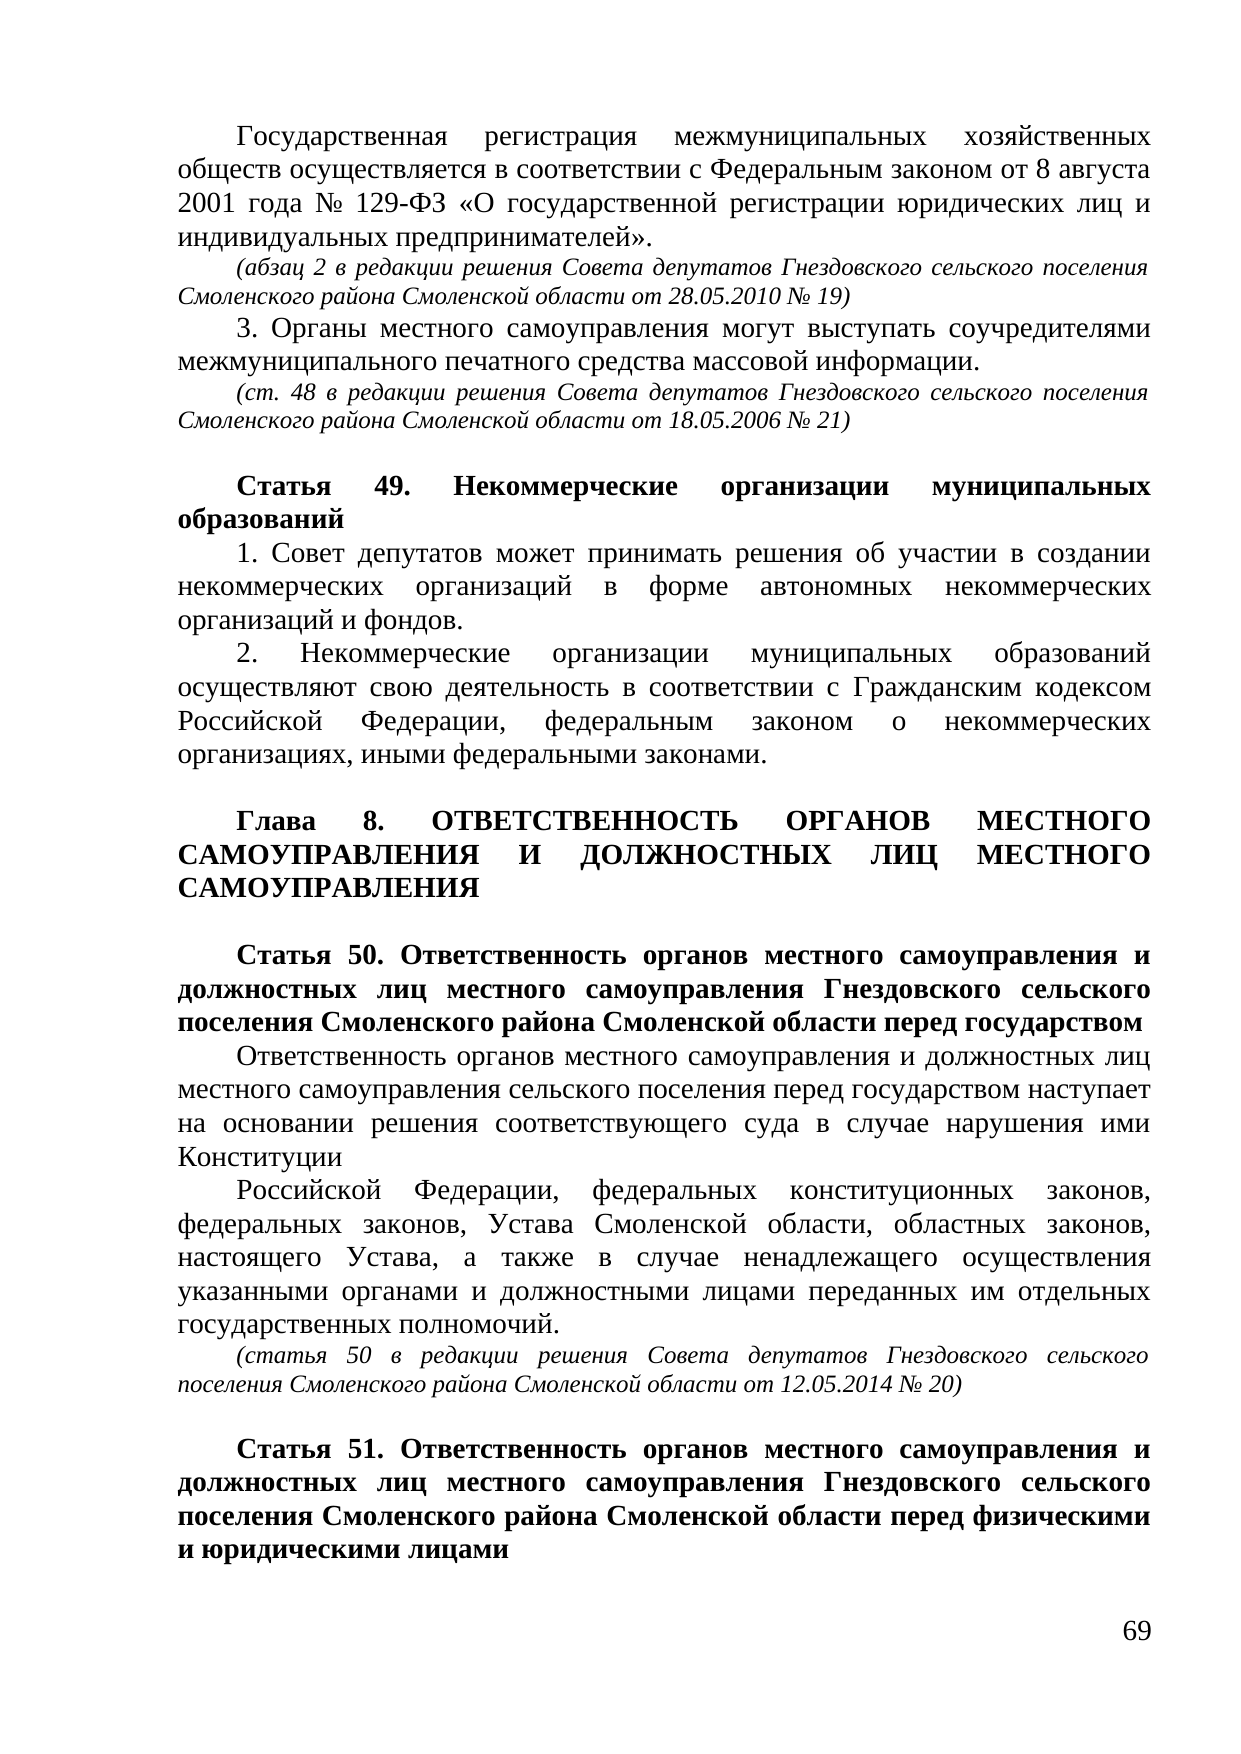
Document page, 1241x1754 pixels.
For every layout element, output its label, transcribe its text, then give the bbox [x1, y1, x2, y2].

text Российской Федерации, федеральных конституционных законов, федеральных законов, Устава Смоленской области, областных законов, настоящего Устава, а также в случае ненадлежащего осуществления указанными органами и должностными лицами переданных им отдельных государственных полномочий. [177, 1172, 1152, 1340]
text (ст. 48 в редакции решения Совета депутатов Гнездовского сельского поселения Смоленского района Смоленской области от 18.05.2006 № 21) [177, 377, 1152, 434]
text Ответственность органов местного самоуправления и должностных лиц местного самоуправления сельского поселения перед государством наступает на основании решения соответствующего суда в случае нарушения ими Конституции [177, 1038, 1152, 1172]
text Глава 8. ОТВЕТСТВЕННОСТЬ ОРГАНОВ МЕСТНОГО САМОУПРАВЛЕНИЯ И ДОЛЖНОСТНЫХ ЛИЦ МЕСТНОГО САМОУПРАВЛЕНИЯ [177, 803, 1152, 904]
text Статья 49. Некоммерческие организации муниципальных образований [177, 468, 1152, 535]
text 2. Некоммерческие организации муниципальных образований осуществляют свою деятельность в соответствии с Гражданским кодексом Российской Федерации, федеральным законом о некоммерческих организациях, иными федеральными законами. [177, 636, 1152, 770]
text Государственная регистрация межмуниципальных хозяйственных обществ осуществляется в соответствии с Федеральным законом от 8 августа 2001 года № 129-ФЗ «О государственной регистрации юридических лиц и индивидуальных предпринимателей». [177, 118, 1152, 252]
text Статья 51. Ответственность органов местного самоуправления и должностных лиц местного самоуправления Гнездовского сельского поселения Смоленского района Смоленской области перед физическими и юридическими лицами [177, 1431, 1152, 1565]
text 3. Органы местного самоуправления могут выступать соучредителями межмуниципального печатного средства массовой информации. [177, 310, 1152, 377]
text (абзац 2 в редакции решения Совета депутатов Гнездовского сельского поселения Смоленского района Смоленской области от 28.05.2010 № 19) [177, 252, 1152, 310]
text 1. Совет депутатов может принимать решения об участии в создании некоммерческих организаций в форме автономных некоммерческих организаций и фондов. [177, 535, 1152, 636]
text Статья 50. Ответственность органов местного самоуправления и должностных лиц местного самоуправления Гнездовского сельского поселения Смоленского района Смоленской области перед государством [177, 937, 1152, 1038]
text (статья 50 в редакции решения Совета депутатов Гнездовского сельского поселения Смоленского района Смоленской области от 12.05.2014 № 20) [177, 1340, 1152, 1397]
